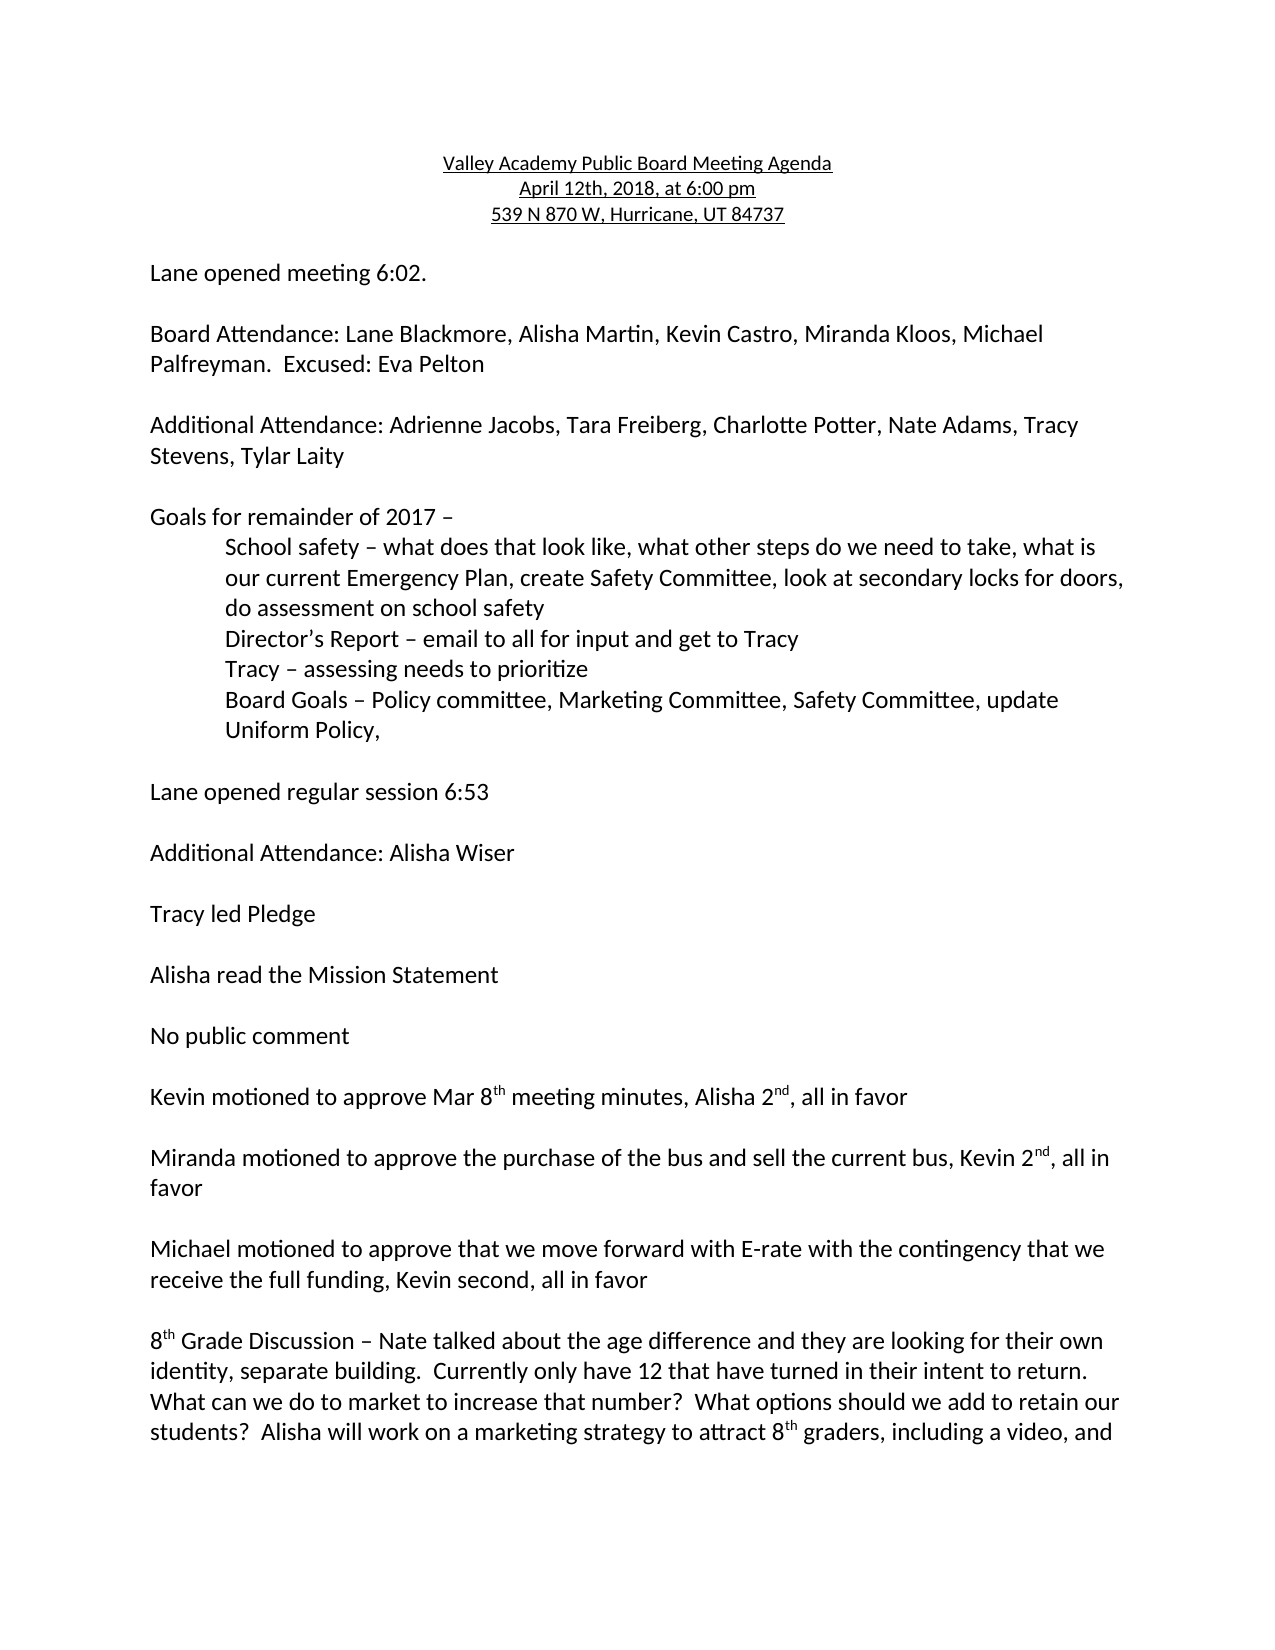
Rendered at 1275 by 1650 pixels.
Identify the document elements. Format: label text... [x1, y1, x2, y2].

text Miranda motioned to approve the purchase of the bus and sell the current bus, Kevin 2nd, all in favor [150, 1142, 1125, 1203]
text Tracy – assessing needs to prioritize [150, 653, 1125, 684]
text Valley Academy Public Board Meeting Agenda [150, 150, 1125, 175]
text Additional Attendance: Adrienne Jacobs, Tara Freiberg, Charlotte Potter, Nate Adams, Tracy Stevens, Tylar Laity [150, 409, 1125, 470]
text Goals for remainder of 2017 – [150, 501, 1125, 531]
text Alisha read the Mission Statement [150, 959, 1125, 989]
text Kevin motioned to approve Mar 8th meeting minutes, Alisha 2nd, all in favor [150, 1081, 1125, 1111]
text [150, 1325, 1125, 1447]
text Lane opened regular session 6:53 [150, 776, 1125, 806]
text Board Goals – Policy committee, Marketing Committee, Safety Committee, update Uniform Policy, [225, 684, 1125, 745]
text April 12th, 2018, at 6:00 pm [150, 175, 1125, 201]
text Michael motioned to approve that we move forward with E-rate with the contingency that we receive the full funding, Kevin second, all in favor [150, 1233, 1125, 1294]
text No public comment [150, 1020, 1125, 1050]
text Tracy led Pledge [150, 898, 1125, 928]
text Director’s Report – email to all for input and get to Tracy [150, 623, 1125, 653]
text 539 N 870 W, Hurricane, UT 84737 [150, 201, 1125, 226]
text Board Attendance: Lane Blackmore, Alisha Martin, Kevin Castro, Miranda Kloos, Michael Palfreyman. Excused: Eva Pelton [150, 318, 1125, 379]
text Additional Attendance: Alisha Wiser [150, 837, 1125, 867]
text School safety – what does that look like, what other steps do we need to take, what is our current Emergency Plan, create Safety Committee, look at secondary locks for doors, do assessment on school safety [225, 531, 1125, 623]
text Lane opened meeting 6:02. [150, 257, 1125, 287]
